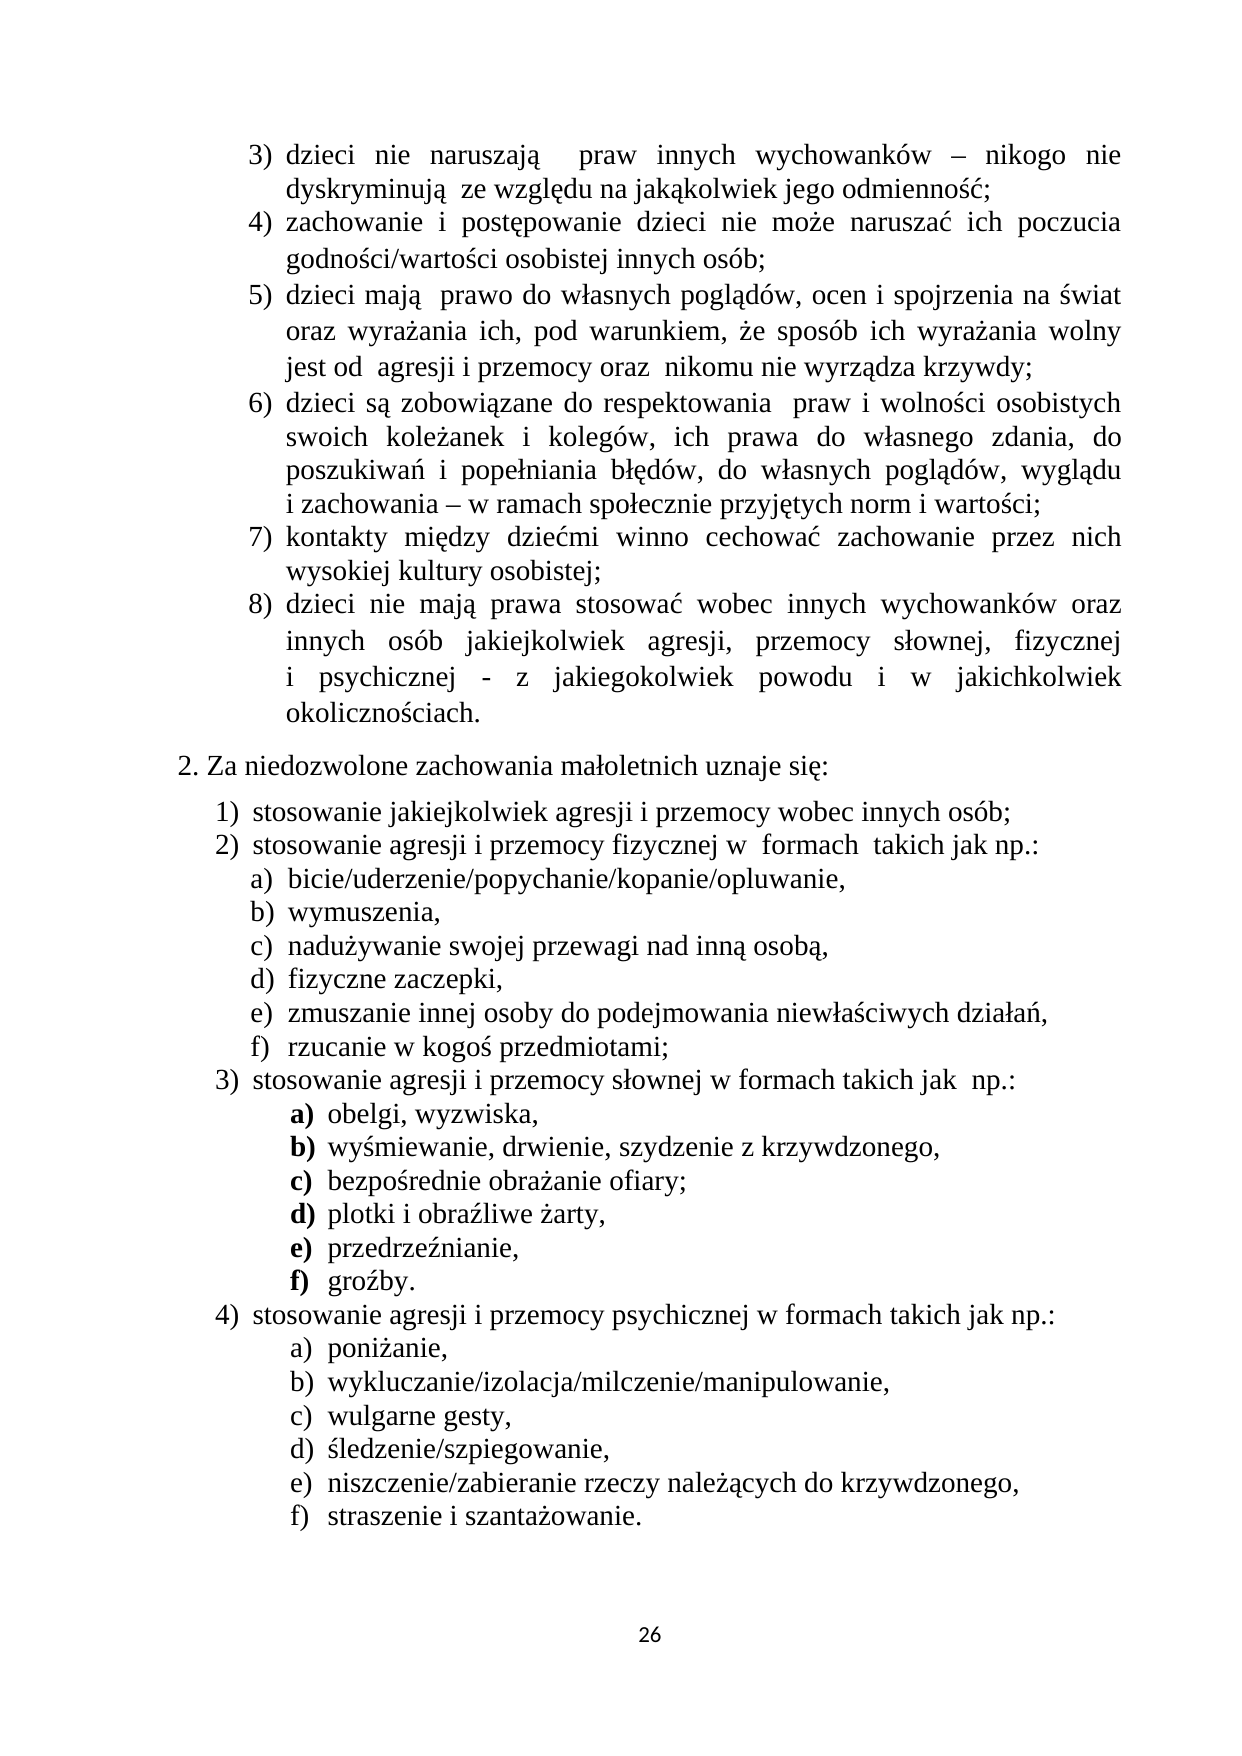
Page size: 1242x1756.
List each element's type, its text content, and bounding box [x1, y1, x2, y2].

list wykluczanie/izolacja/milczenie/manipulowanie, [290, 1364, 1122, 1398]
list niszczenie/zabieranie rzeczy należących do krzywdzonego, [290, 1465, 1122, 1498]
list dzieci mają prawo do własnych poglądów, ocen i spojrzenia na świat oraz wyrażania ich, pod warunkiem, że sposób ich wyrażania wolny jest od agresji i przemocy oraz nikomu nie wyrządza krzywdy; [248, 277, 1122, 383]
list stosowanie agresji i przemocy psychicznej w formach takich jak np.: [215, 1297, 1122, 1331]
list kontakty między dziećmi winno cechować zachowanie przez nich wysokiej kultury osobistej; [248, 519, 1122, 587]
list wulgarne gesty, [290, 1398, 1122, 1431]
list poniżanie, [290, 1331, 1122, 1364]
list zachowanie i postępowanie dzieci nie może naruszać ich poczucia godności/wartości osobistej innych osób; [248, 204, 1122, 274]
list dzieci są zobowiązane do respektowania praw i wolności osobistych swoich koleżanek i kolegów, ich prawa do własnego zdania, do poszukiwań i popełniania błędów, do własnych poglądów, wyglądu i zachowania – w ramach społecznie przyjętych norm i wartości; [248, 385, 1122, 519]
list przedrzeźnianie, [290, 1230, 1122, 1263]
list straszenie i szantażowanie. [290, 1498, 1122, 1532]
list dzieci nie mają prawa stosować wobec innych wychowanków oraz innych osób jakiejkolwiek agresji, przemocy słownej, fizycznej i psychicznej - z jakiegokolwiek powodu i w jakichkolwiek okolicznościach. [248, 587, 1122, 728]
list stosowanie jakiejkolwiek agresji i przemocy wobec innych osób; [215, 794, 1122, 827]
list stosowanie agresji i przemocy słownej w formach takich jak np.: [215, 1062, 1122, 1096]
list śledzenie/szpiegowanie, [290, 1431, 1122, 1465]
list fizyczne zaczepki, [250, 962, 1122, 995]
list obelgi, wyzwiska, [290, 1096, 1122, 1129]
list bezpośrednie obrażanie ofiary; [290, 1163, 1122, 1196]
list wymuszenia, [250, 894, 1122, 928]
list groźby. [290, 1263, 1122, 1297]
list dzieci nie naruszają praw innych wychowanków – nikogo nie dyskryminują ze względu na jakąkolwiek jego odmienność; [248, 137, 1122, 204]
list plotki i obraźliwe żarty, [290, 1196, 1122, 1230]
list rzucanie w kogoś przedmiotami; [250, 1029, 1122, 1062]
list bicie/uderzenie/popychanie/kopanie/opluwanie, [250, 861, 1122, 894]
text 2. Za niedozwolone zachowania małoletnich uznaje się: [177, 748, 1122, 781]
list zmuszanie innej osoby do podejmowania niewłaściwych działań, [250, 995, 1122, 1029]
list nadużywanie swojej przewagi nad inną osobą, [250, 928, 1122, 962]
list wyśmiewanie, drwienie, szydzenie z krzywdzonego, [290, 1129, 1122, 1163]
list stosowanie agresji i przemocy fizycznej w formach takich jak np.: [215, 827, 1122, 861]
